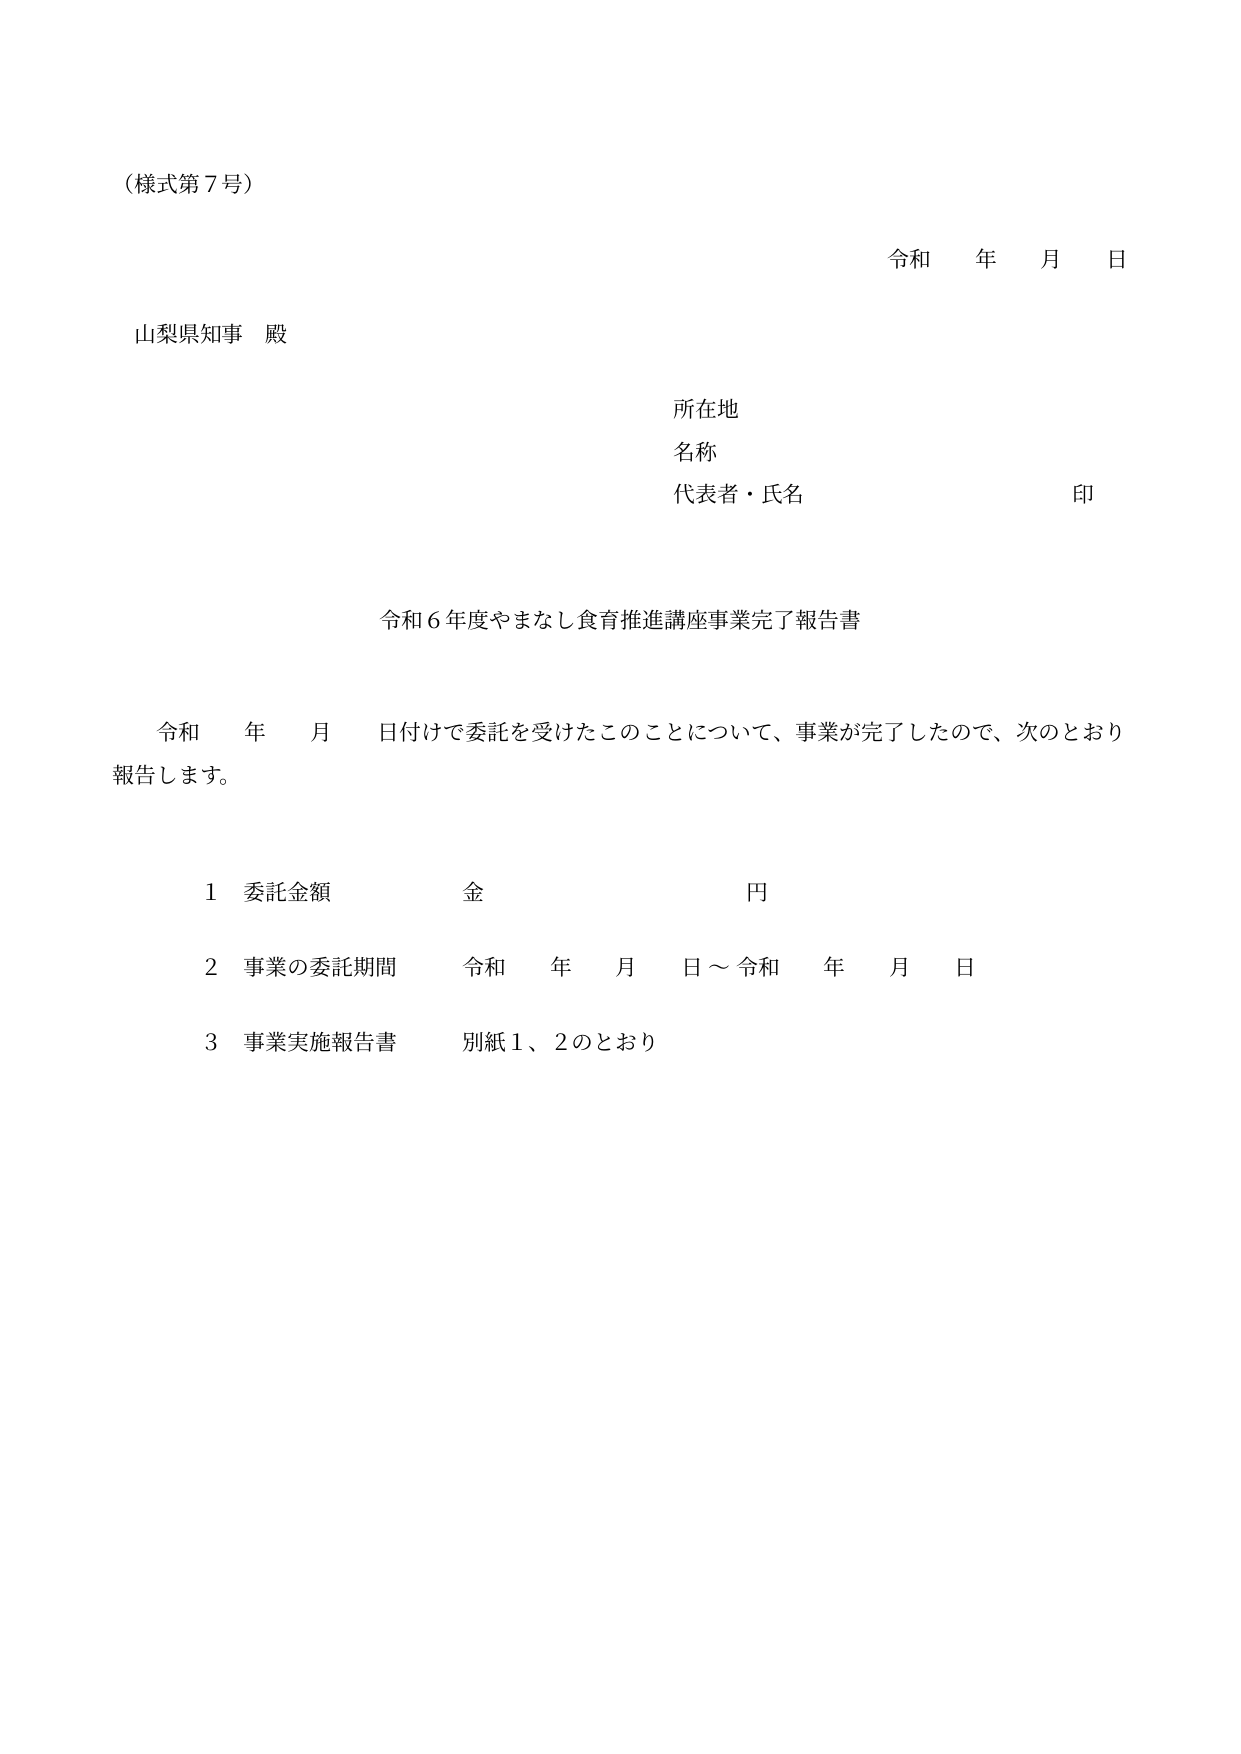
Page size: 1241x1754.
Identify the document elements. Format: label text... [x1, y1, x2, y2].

text 令和６年度やまなし食育推進講座事業完了報告書 [112, 600, 1128, 637]
text １ 委託金額 金 円 [112, 873, 1128, 910]
text 山梨県知事 殿 [112, 314, 1128, 352]
text ２ 事業の委託期間 令和 年 月 日 ～ 令和 年 月 日 [112, 948, 1128, 1023]
text 代表者・氏名 印 [112, 474, 1128, 511]
text 所在地 [112, 389, 1128, 427]
text 名称 [112, 432, 1128, 469]
text 令和 年 月 日付けで委託を受けたこのことについて、事業が完了したので、次のとおり報告します。 [112, 712, 1128, 793]
text ３ 事業実施報告書 別紙１、２のとおり [112, 1023, 1128, 1060]
text （様式第７号） [112, 164, 1128, 202]
text 令和 年 月 日 [112, 239, 1128, 277]
